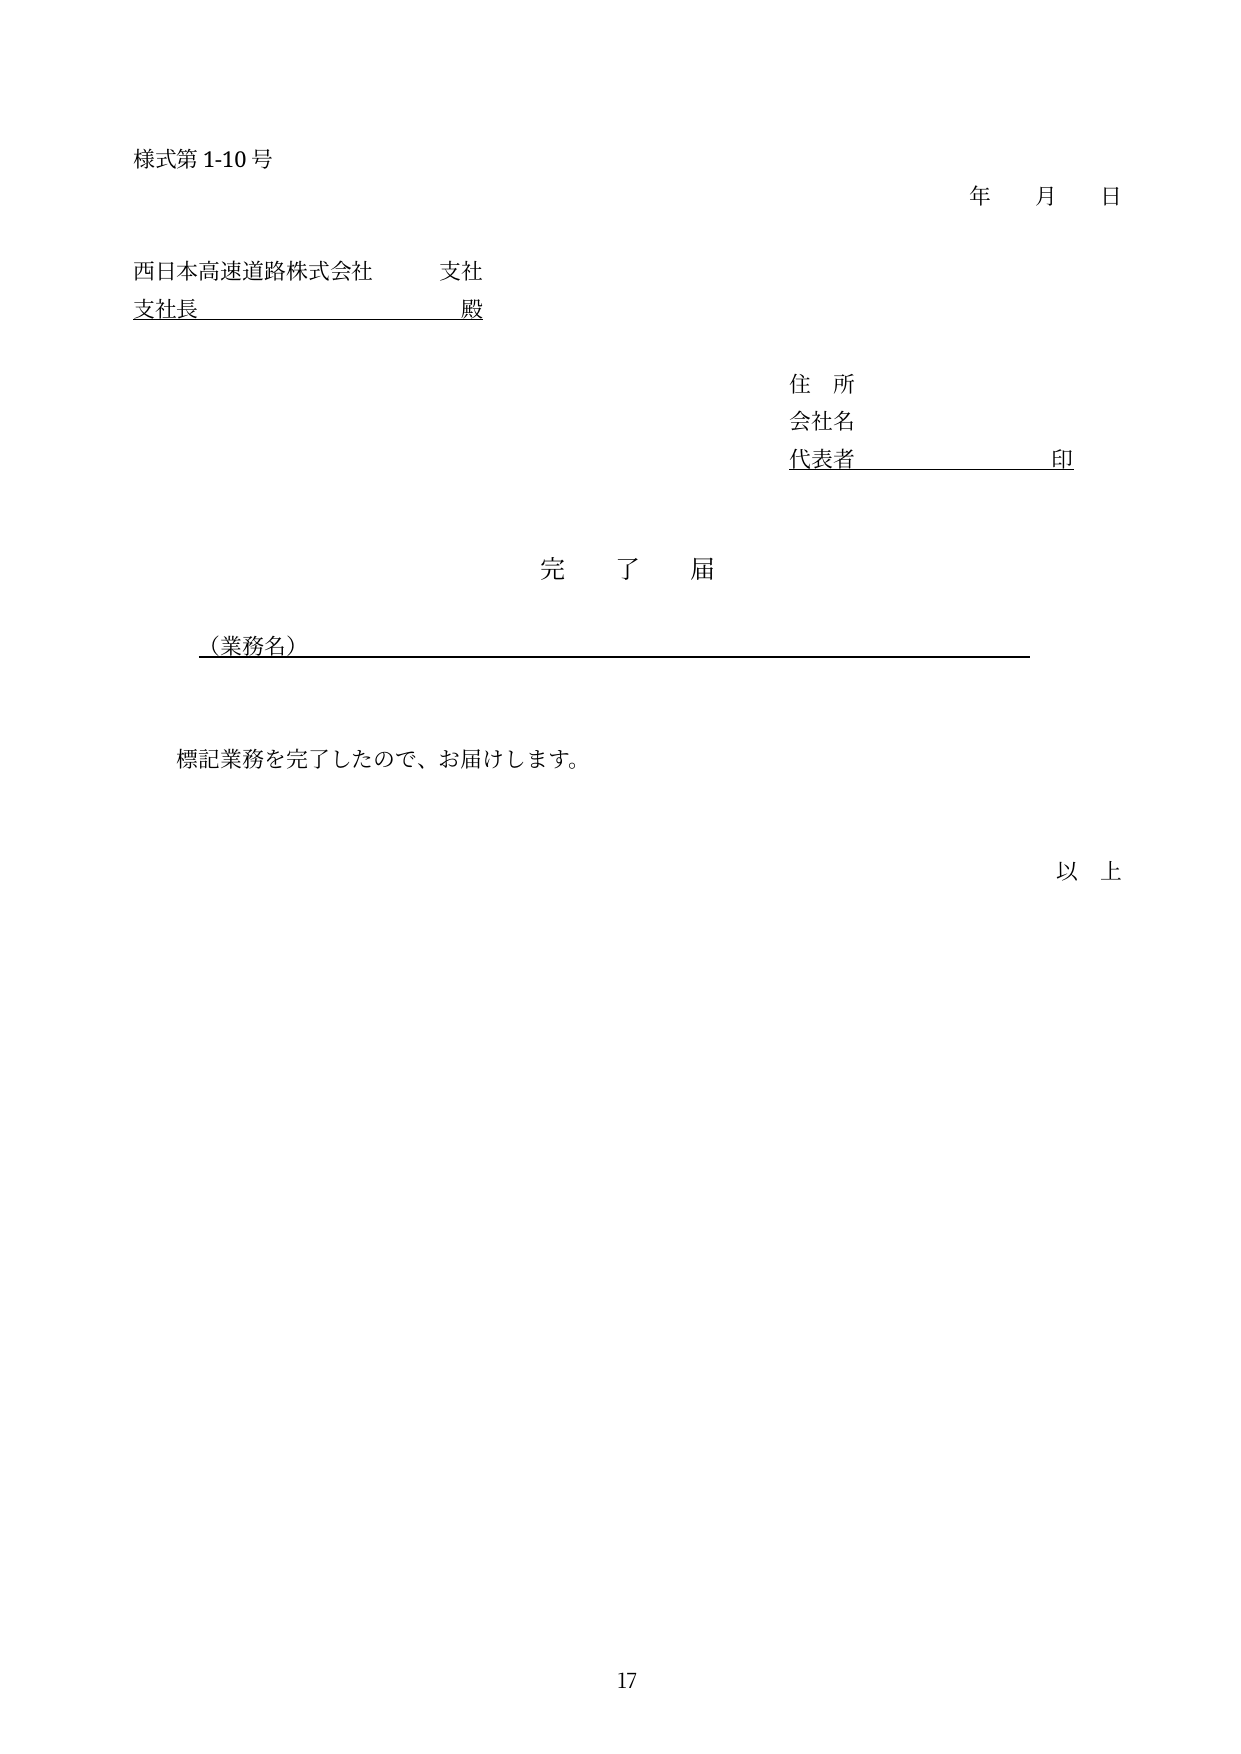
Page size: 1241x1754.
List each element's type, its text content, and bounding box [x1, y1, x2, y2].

text 以 上 [133, 848, 1122, 886]
text 完 了 届 [133, 548, 1122, 586]
text 西日本高速道路株式会社 支社 [133, 248, 1122, 286]
text 住 所 [133, 361, 1122, 398]
text 会社名 [133, 398, 1122, 436]
text 標記業務を完了したので、お届けします。 [133, 736, 1122, 773]
text （業務名） [133, 623, 1122, 661]
text 様式第1-10号 [133, 136, 1122, 173]
text 代表者 印 [133, 436, 1122, 473]
text 年 月 日 [133, 173, 1122, 211]
text 支社長 殿 [133, 286, 1122, 323]
